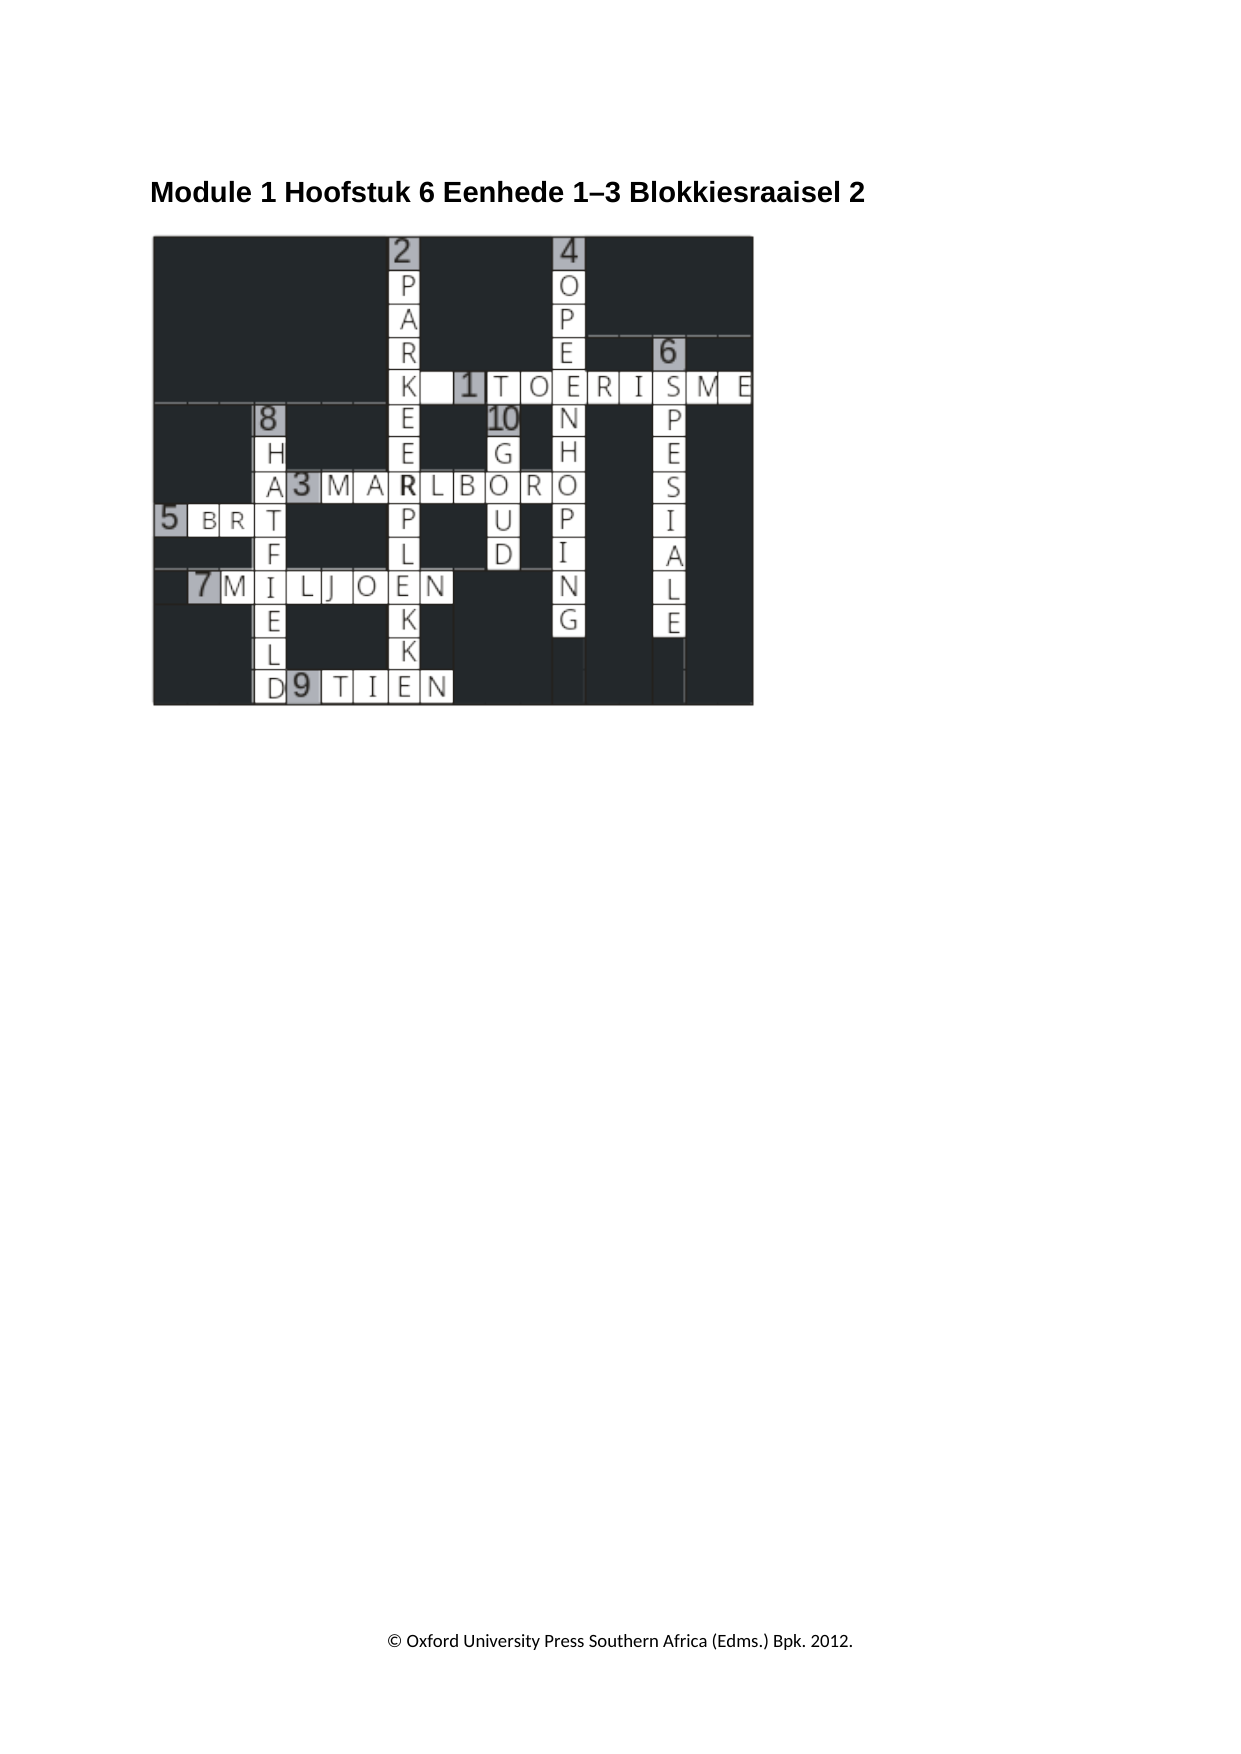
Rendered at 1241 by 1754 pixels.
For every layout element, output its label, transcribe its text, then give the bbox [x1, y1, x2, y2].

text Module 1 Hoofstuk 6 Eenhede 1–3 Blokkiesraaisel 2 [150, 175, 1090, 208]
